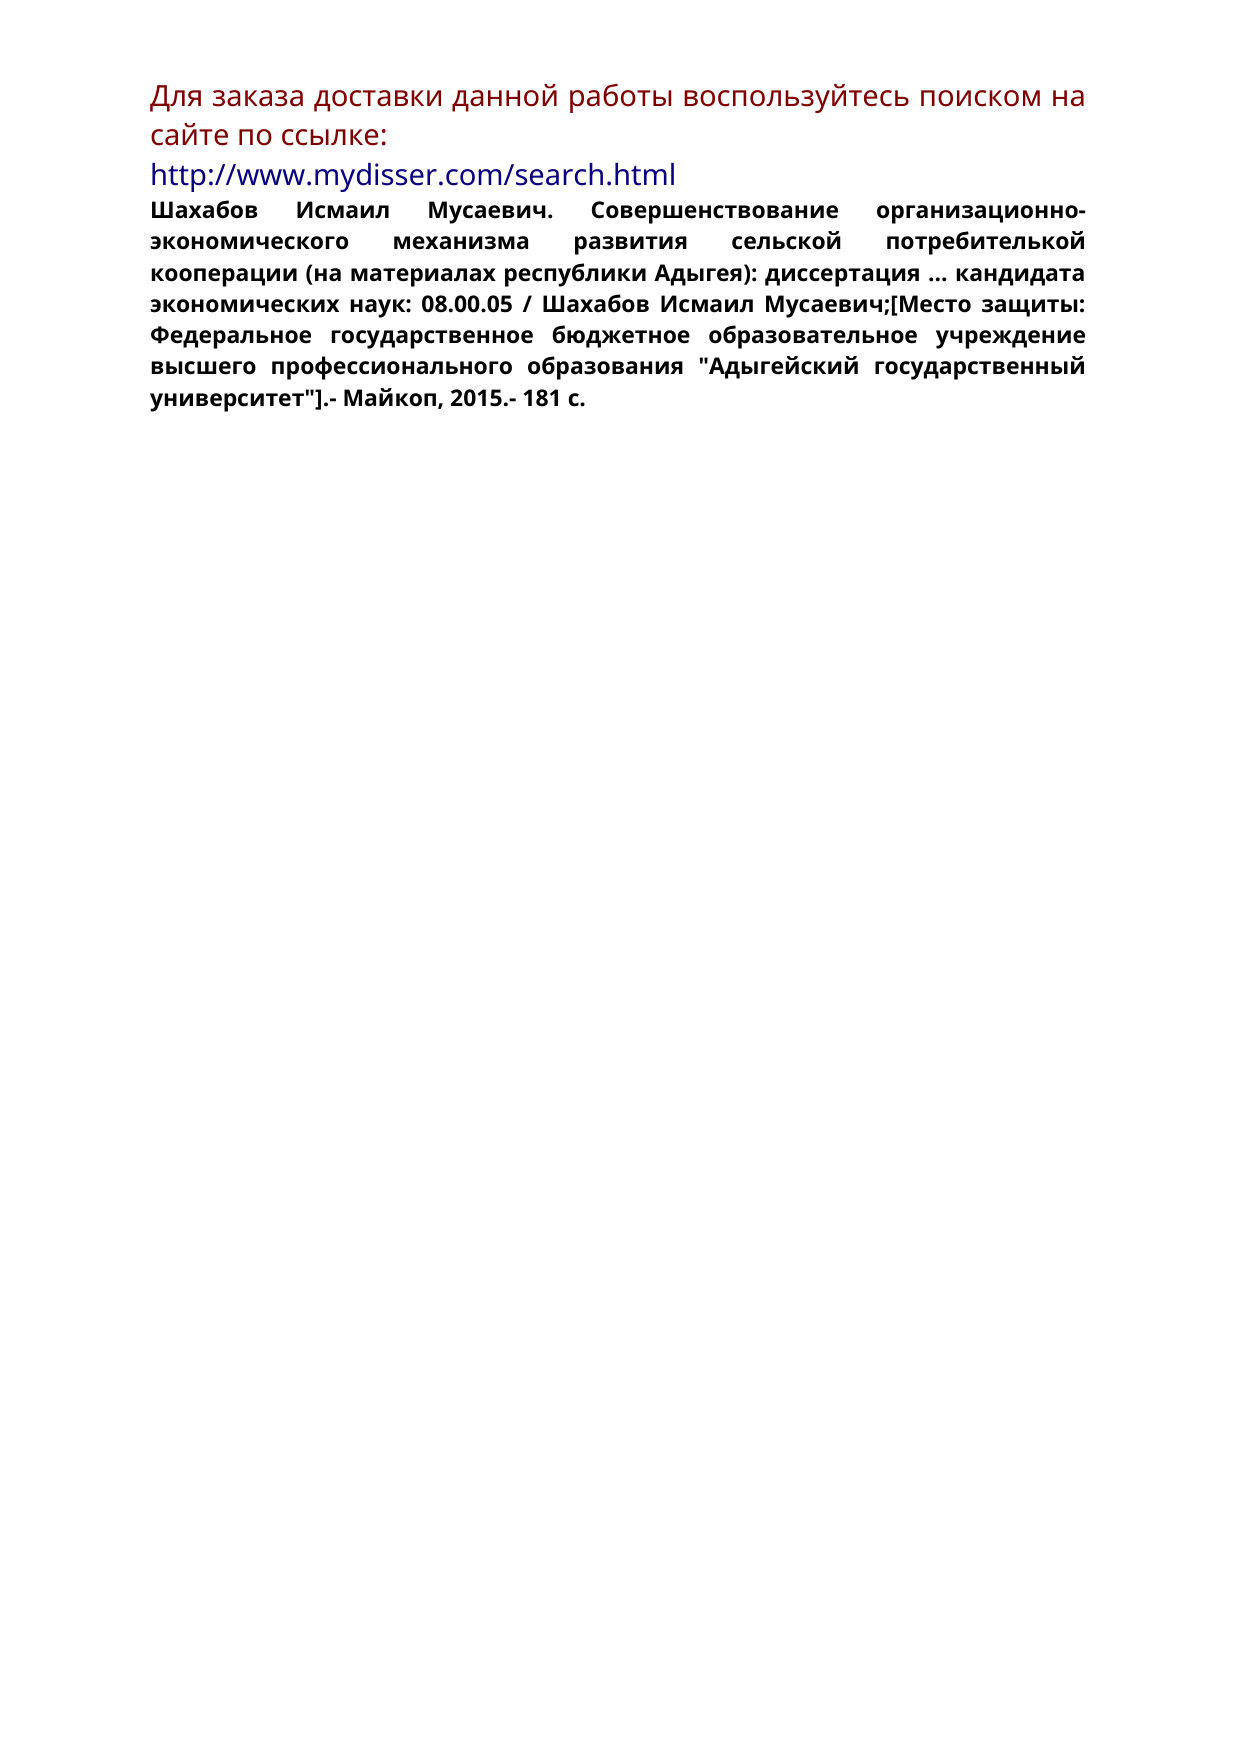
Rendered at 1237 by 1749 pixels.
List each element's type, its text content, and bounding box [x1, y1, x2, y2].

text Шахабов Исмаил Мусаевич. Совершенствование организационно-экономического механизма развития сельской потребителькой кооперации (на материалах республики Адыгея): диссертация ... кандидата экономических наук: 08.00.05 / Шахабов Исмаил Мусаевич;[Место защиты: Федеральное государственное бюджетное образовательное учреждение высшего профессионального образования "Адыгейский государственный университет"].- Майкоп, 2015.- 181 с. [150, 194, 1086, 413]
